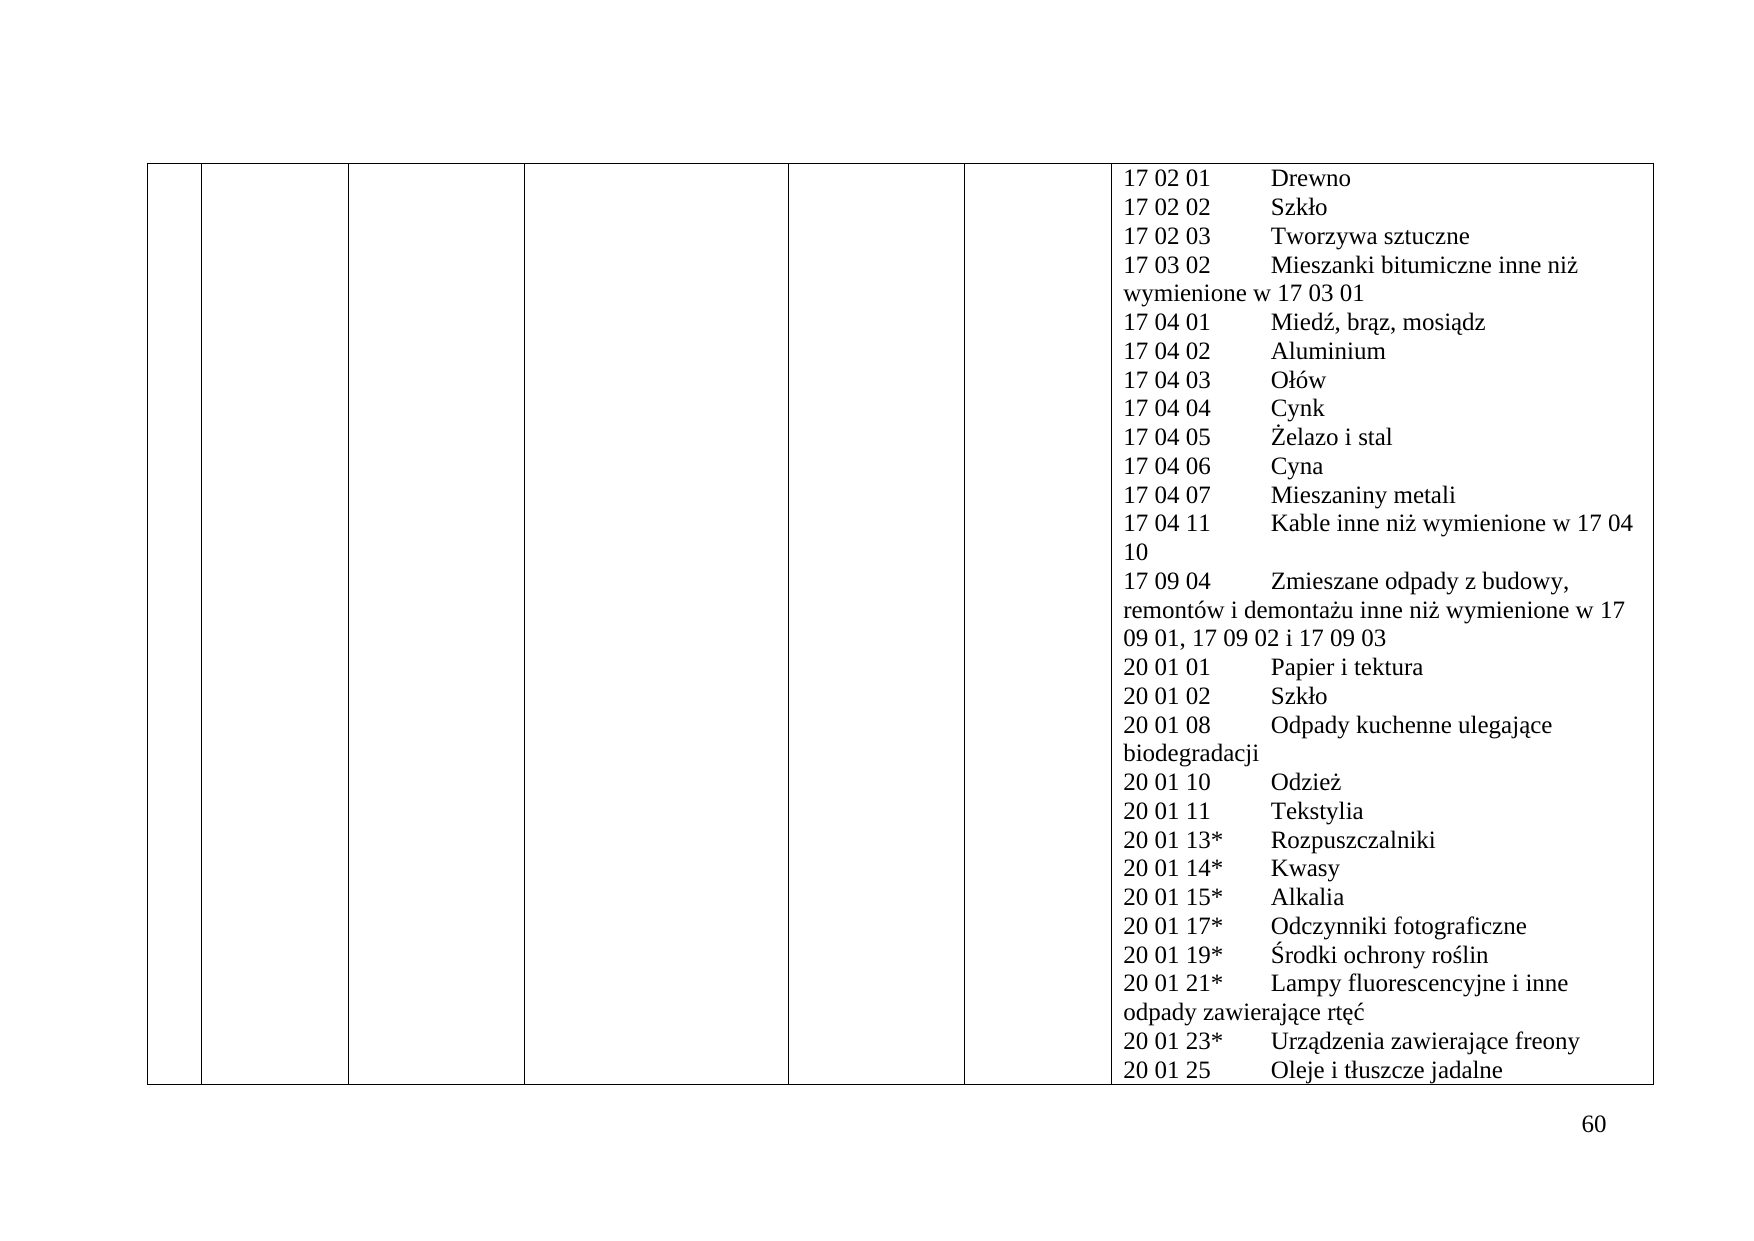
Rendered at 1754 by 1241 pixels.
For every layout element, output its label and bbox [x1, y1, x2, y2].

table_cell [525, 164, 788, 1083]
table_cell [965, 164, 1111, 1083]
table_cell [1112, 164, 1653, 1083]
table_cell [789, 164, 964, 1083]
table_cell [349, 164, 524, 1083]
table_cell [202, 164, 348, 1083]
table_cell [148, 164, 201, 1083]
